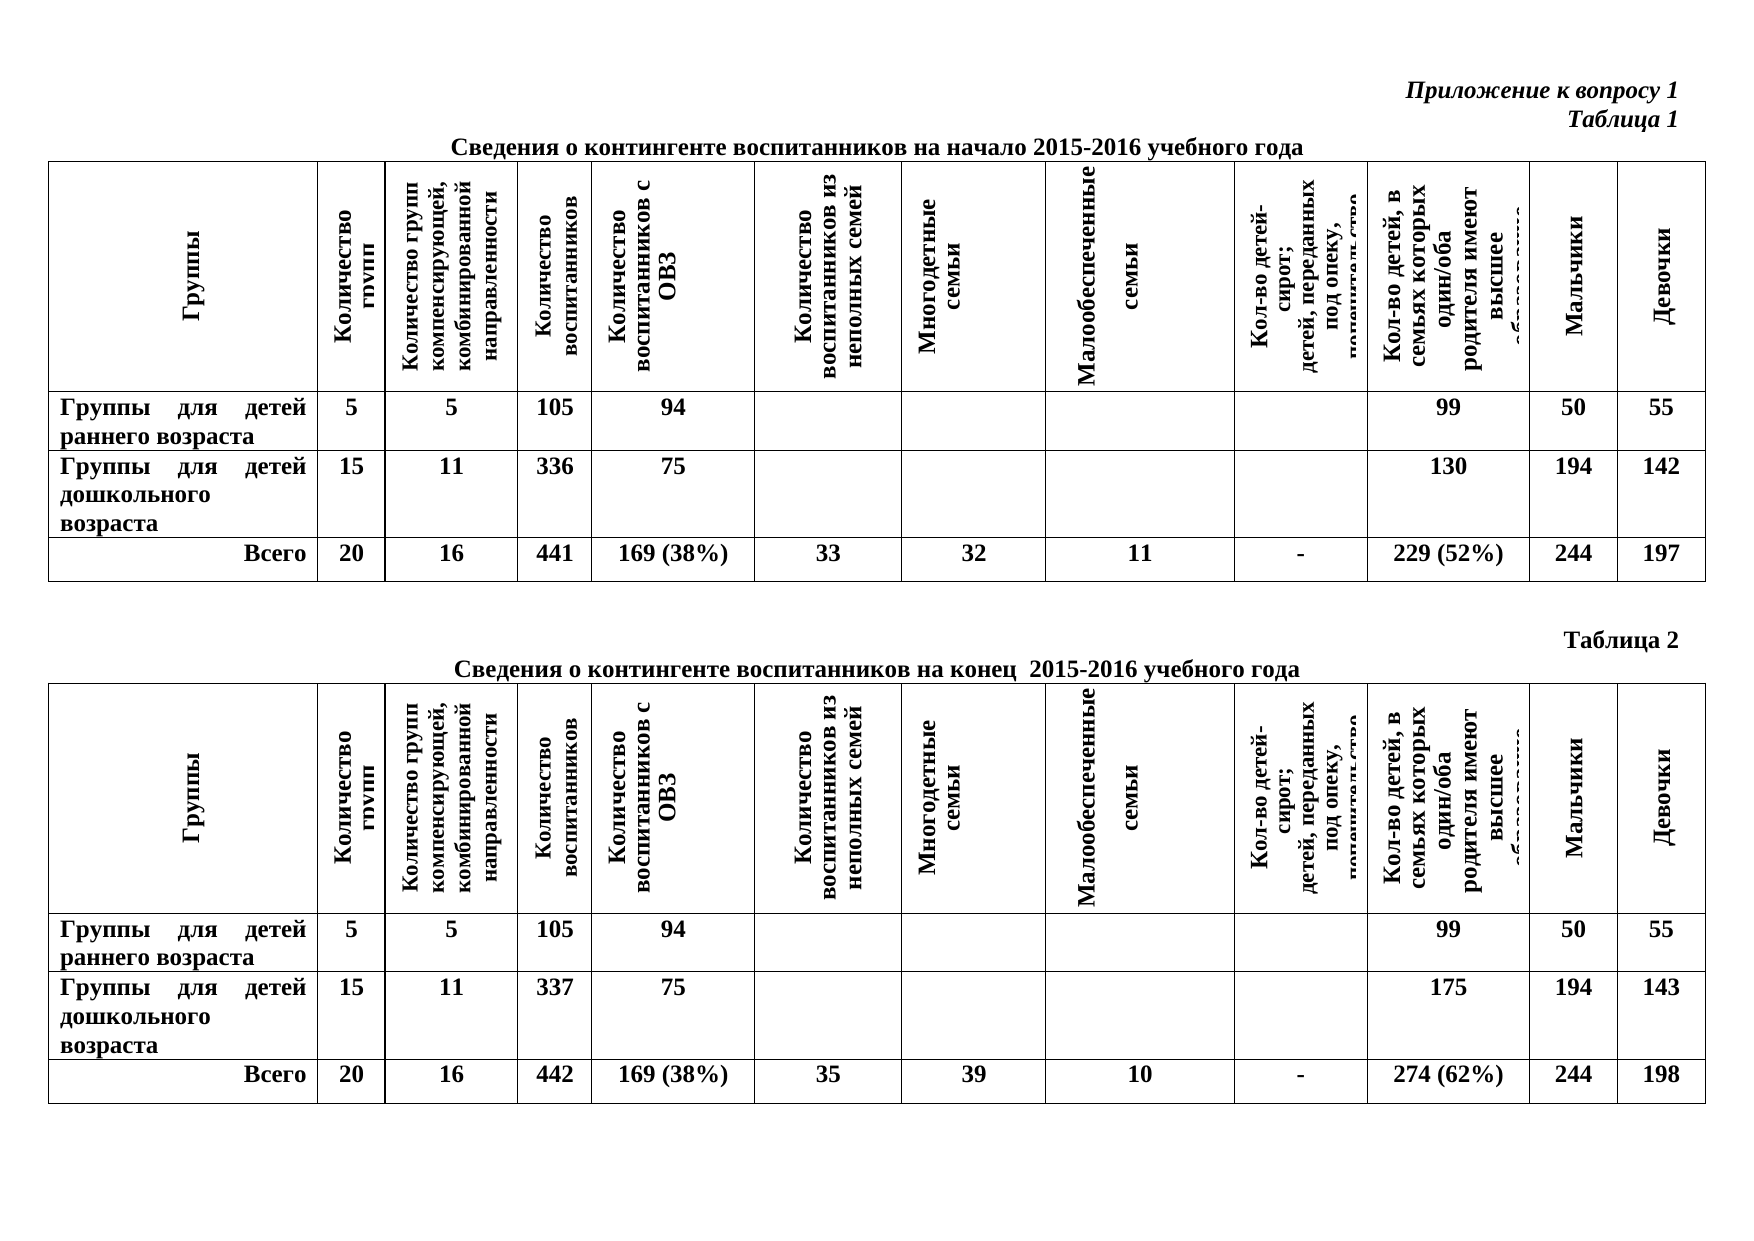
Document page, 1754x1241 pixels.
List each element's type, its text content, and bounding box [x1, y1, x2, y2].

table_cell 11 [386, 972, 517, 1058]
table_cell 105 [518, 914, 591, 971]
table_cell 15 [318, 451, 384, 537]
table_cell 197 [1618, 538, 1705, 581]
table_cell 55 [1618, 914, 1705, 971]
table_cell 16 [386, 538, 517, 581]
table_cell 32 [902, 538, 1045, 581]
table_cell [1235, 392, 1367, 450]
table_header Кол-во детей, в семьях которых один/оба родителя имеют высшее образование [1368, 684, 1529, 913]
table_header Количество групп компенсирующей, комбинированной направленности [386, 162, 517, 391]
table_cell 75 [592, 451, 754, 537]
table_cell Группы для детей раннего возраста [49, 914, 317, 971]
table_cell [902, 451, 1045, 537]
table_cell 336 [518, 451, 591, 537]
table_cell 11 [1046, 538, 1234, 581]
table_cell 274 (62%) [1368, 1060, 1529, 1102]
table_cell 441 [518, 538, 591, 581]
table_cell Всего [49, 538, 317, 581]
table_header Количество групп [318, 684, 384, 913]
table_cell 50 [1530, 914, 1617, 971]
table_cell 75 [592, 972, 754, 1058]
table_header Количество групп компенсирующей, комбинированной направленности [386, 684, 517, 913]
table_header Группы [49, 684, 317, 913]
subtitle Таблица 1 [75, 104, 1679, 132]
table_cell 94 [592, 914, 754, 971]
table_header Многодетные семьи [902, 162, 1045, 391]
table_cell 55 [1618, 392, 1705, 450]
table_cell 169 (38%) [592, 1060, 754, 1102]
table_cell [1046, 972, 1234, 1058]
table_cell 94 [592, 392, 754, 450]
table_cell 99 [1368, 392, 1529, 450]
table_header Кол-во детей, в семьях которых один/оба родителя имеют высшее образование [1368, 162, 1529, 391]
table_cell 198 [1618, 1060, 1705, 1102]
table_cell 194 [1530, 451, 1617, 537]
table_cell 5 [318, 914, 384, 971]
table_cell 50 [1530, 392, 1617, 450]
table_cell - [1235, 538, 1367, 581]
table_cell Группы для детей дошкольного возраста [49, 972, 317, 1058]
table_header Малообеспеченные семьи [1046, 684, 1234, 913]
table_cell 229 (52%) [1368, 538, 1529, 581]
table_cell 16 [386, 1060, 517, 1102]
table_cell 5 [318, 392, 384, 450]
table_header Девочки [1618, 684, 1705, 913]
table_cell 99 [1368, 914, 1529, 971]
table_header Кол-во детей-сирот; детей, переданных под опеку, попечительство [1235, 162, 1367, 391]
table_cell [902, 972, 1045, 1058]
table_cell Всего [49, 1060, 317, 1102]
table_cell 143 [1618, 972, 1705, 1058]
table_cell [755, 392, 901, 450]
table_cell 105 [518, 392, 591, 450]
text Сведения о контингенте воспитанников на начало 2015-2016 учебного года [75, 132, 1679, 161]
table_header Многодетные семьи [902, 684, 1045, 913]
table_cell [1046, 392, 1234, 450]
table_cell 337 [518, 972, 591, 1058]
text Сведения о контингенте воспитанников на конец 2015-2016 учебного года [75, 654, 1679, 683]
table_cell 175 [1368, 972, 1529, 1058]
table_header Девочки [1618, 162, 1705, 391]
table_cell 5 [386, 914, 517, 971]
table_header Количество воспитанников [518, 684, 591, 913]
table_cell 20 [318, 538, 384, 581]
table_cell [1046, 914, 1234, 971]
table_cell 20 [318, 1060, 384, 1102]
table_header Группы [49, 162, 317, 391]
table_header Количество воспитанников [518, 162, 591, 391]
table_cell [1046, 451, 1234, 537]
table_header Кол-во детей-сирот; детей, переданных под опеку, попечительство [1235, 684, 1367, 913]
table_cell 11 [386, 451, 517, 537]
table_cell [755, 914, 901, 971]
table_cell [1235, 914, 1367, 971]
table_cell 194 [1530, 972, 1617, 1058]
table_cell [902, 392, 1045, 450]
table_cell 130 [1368, 451, 1529, 537]
table_header Малообеспеченные семьи [1046, 162, 1234, 391]
table_header Количество групп [318, 162, 384, 391]
table_cell 244 [1530, 1060, 1617, 1102]
table_header Мальчики [1530, 162, 1617, 391]
table_cell 442 [518, 1060, 591, 1102]
table_cell 33 [755, 538, 901, 581]
text Таблица 2 [75, 625, 1679, 654]
table_cell 169 (38%) [592, 538, 754, 581]
table_cell [1235, 451, 1367, 537]
table_cell Группы для детей раннего возраста [49, 392, 317, 450]
subtitle Приложение к вопросу 1 [75, 75, 1679, 104]
table_cell [755, 451, 901, 537]
table_cell 5 [386, 392, 517, 450]
table_header Количество воспитанников из неполных семей [755, 162, 901, 391]
table_cell 10 [1046, 1060, 1234, 1102]
table_cell [902, 914, 1045, 971]
table_cell [755, 972, 901, 1058]
table_header Количество воспитанников из неполных семей [755, 684, 901, 913]
table_header Количество воспитанников с ОВЗ [592, 162, 754, 391]
table_cell [1235, 972, 1367, 1058]
table_header Мальчики [1530, 684, 1617, 913]
table_cell 15 [318, 972, 384, 1058]
table_cell 244 [1530, 538, 1617, 581]
table_header Количество воспитанников с ОВЗ [592, 684, 754, 913]
table_cell Группы для детей дошкольного возраста [49, 451, 317, 537]
table_cell 39 [902, 1060, 1045, 1102]
table_cell 142 [1618, 451, 1705, 537]
table_cell 35 [755, 1060, 901, 1102]
table_cell - [1235, 1060, 1367, 1102]
